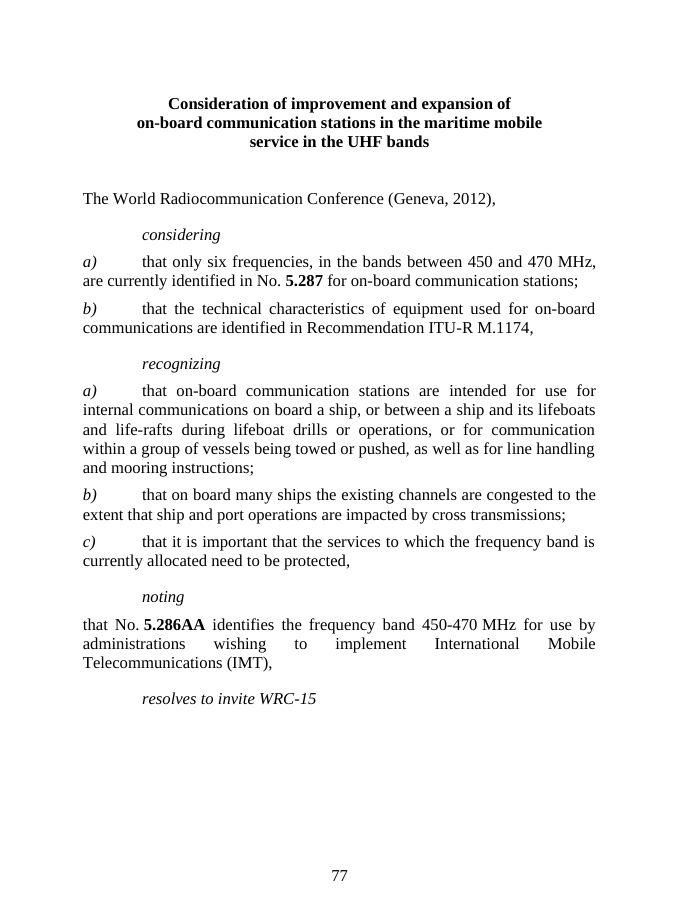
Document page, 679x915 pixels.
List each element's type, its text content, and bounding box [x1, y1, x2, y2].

text noting [142, 587, 596, 606]
title The World Radiocommunication Conference (Geneva, 2012), [83, 188, 596, 208]
text considering [142, 224, 596, 243]
text a) that only six frequencies, in the bands between 450 and 470 MHz, are currently identified in No. 5.287 for on-board communication stations; [83, 252, 596, 290]
text b) that the technical characteristics of equipment used for on-board communications are identified in Recommendation ITU-R M.1174, [83, 298, 596, 337]
text b) that on board many ships the existing channels are congested to the extent that ship and port operations are impacted by cross transmissions; [83, 485, 596, 523]
title Consideration of improvement and expansion of on-board communication stations in the maritime mobile service in the UHF bands [83, 93, 596, 151]
text that No. 5.286AA identifies the frequency band 450-470 MHz for use by administrations wishing to implement International Mobile Telecommunications (IMT), [83, 614, 596, 672]
text c) that it is important that the services to which the frequency band is currently allocated need to be protected, [83, 532, 596, 570]
text recognizing [142, 353, 596, 373]
text resolves to invite WRC-15 [142, 688, 596, 708]
text a) that on-board communication stations are intended for use for internal communications on board a ship, or between a ship and its lifeboats and life-rafts during lifeboat drills or operations, or for communication within a group of vessels being towed or pushed, as well as for line handling and mooring instructions; [83, 381, 596, 477]
